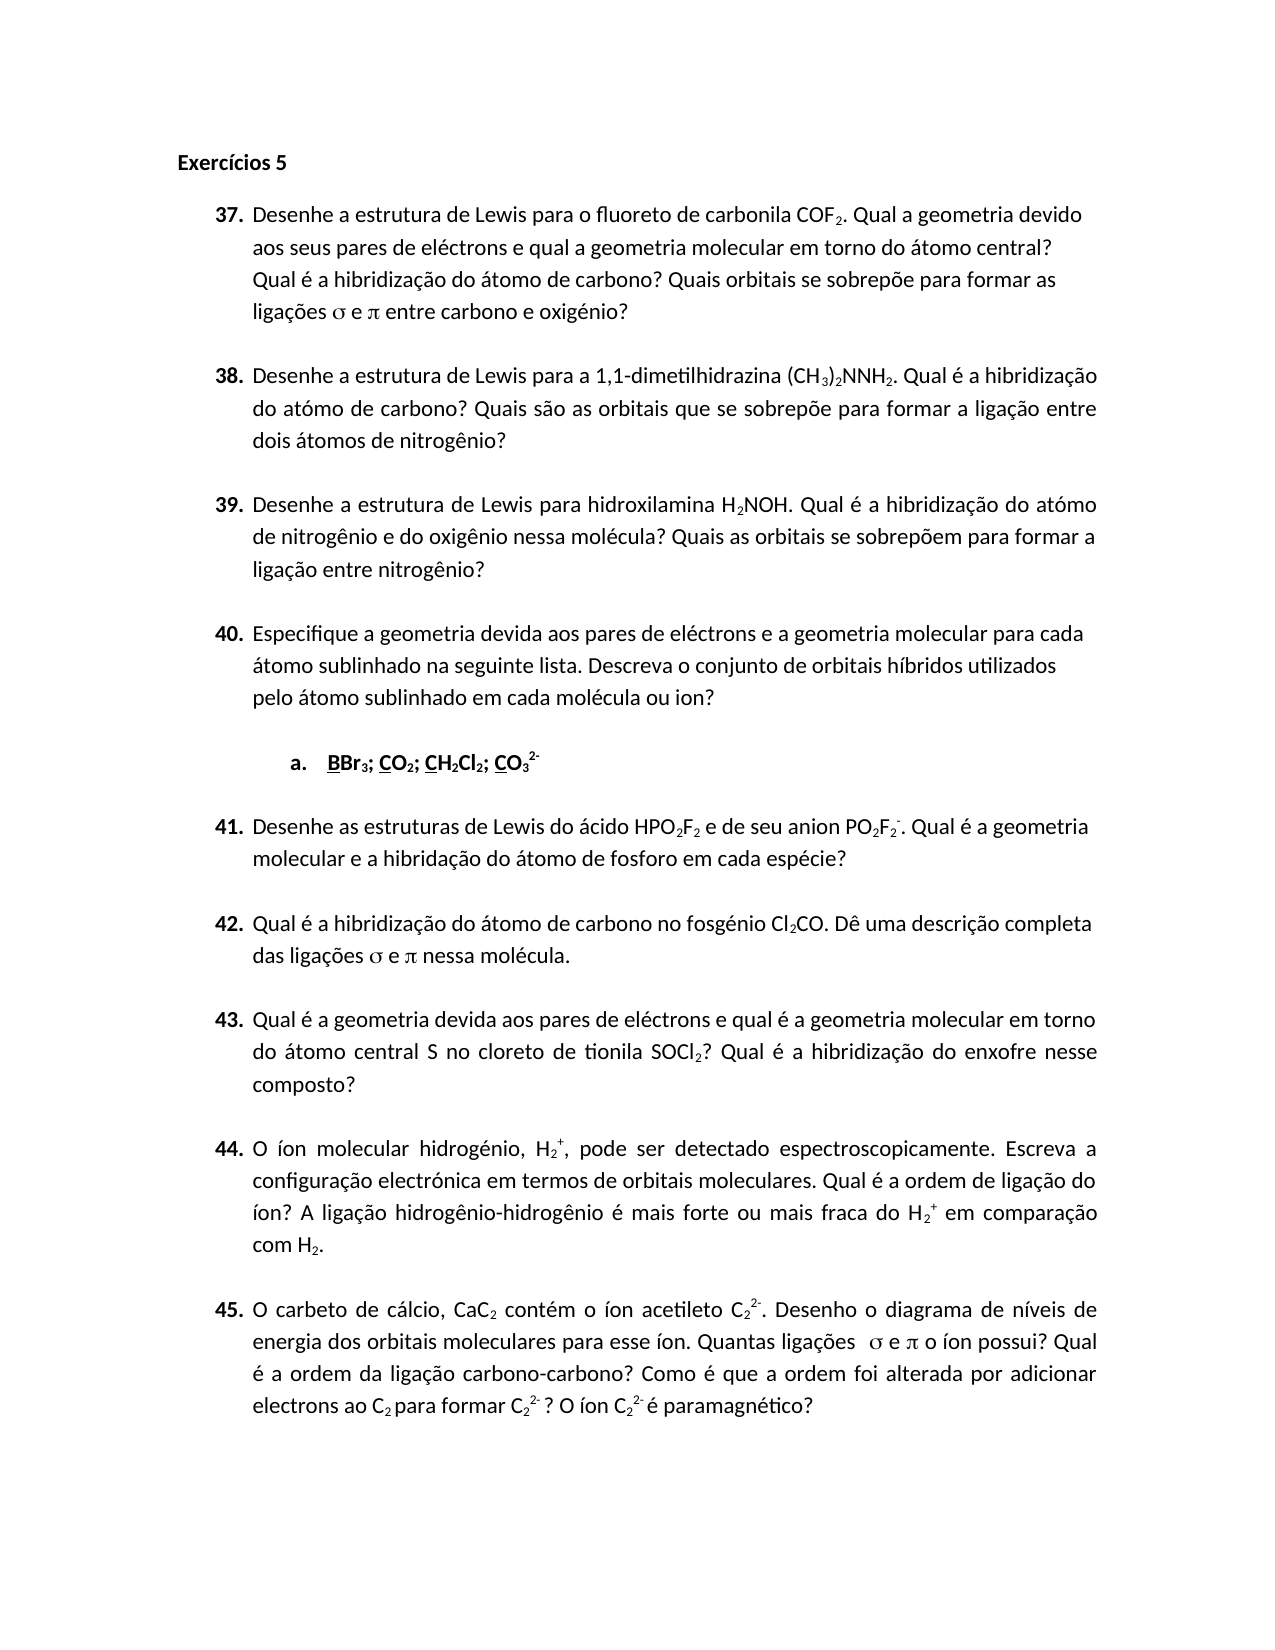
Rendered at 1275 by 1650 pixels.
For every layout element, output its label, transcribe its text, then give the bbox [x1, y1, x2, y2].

text Exercícios 5 [177, 148, 1098, 176]
list Qual é a geometria devida aos pares de eléctrons e qual é a geometria molecular em torno do átomo central S no cloreto de tionila SOCl2? Qual é a hibridização do enxofre nesse composto? [215, 1005, 1098, 1098]
list Desenhe a estrutura de Lewis para o fluoreto de carbonila COF2. Qual a geometria devido aos seus pares de eléctrons e qual a geometria molecular em torno do átomo central? Qual é a hibridização do átomo de carbono? Quais orbitais se sobrepõe para formar as ligações e entre carbono e oxigénio? [215, 201, 1098, 325]
list Desenhe a estrutura de Lewis para a 1,1-dimetilhidrazina (CH3)2NNH2. Qual é a hibridização do atómo de carbono? Quais são as orbitais que se sobrepõe para formar a ligação entre dois átomos de nitrogênio? [215, 362, 1098, 454]
list O carbeto de cálcio, CaC2 contém o íon acetileto C22-. Desenho o diagrama de níveis de energia dos orbitais moleculares para esse íon. Quantas ligações e o íon possui? Qual é a ordem da ligação carbono-carbono? Como é que a ordem foi alterada por adicionar electrons ao C2 para formar C22- ? O íon C22- é paramagnético? [215, 1295, 1098, 1419]
list O íon molecular hidrogénio, H2+, pode ser detectado espectroscopicamente. Escreva a configuração electrónica em termos de orbitais moleculares. Qual é a ordem de ligação do íon? A ligação hidrogênio-hidrogênio é mais forte ou mais fraca do H2+ em comparação com H2. [215, 1134, 1098, 1259]
list BBr3; CO2; CH2Cl2; CO32- [290, 748, 1098, 776]
list Especifique a geometria devida aos pares de eléctrons e a geometria molecular para cada átomo sublinhado na seguinte lista. Descreva o conjunto de orbitais híbridos utilizados pelo átomo sublinhado em cada molécula ou ion? [215, 619, 1098, 711]
list Desenhe a estrutura de Lewis para hidroxilamina H2NOH. Qual é a hibridização do atómo de nitrogênio e do oxigênio nessa molécula? Quais as orbitais se sobrepõem para formar a ligação entre nitrogênio? [215, 490, 1098, 583]
list Qual é a hibridização do átomo de carbono no fosgénio Cl2CO. Dê uma descrição completa das ligações e nessa molécula. [215, 909, 1098, 969]
list Desenhe as estruturas de Lewis do ácido HPO2F2 e de seu anion PO2F2-. Qual é a geometria molecular e a hibridação do átomo de fosforo em cada espécie? [215, 812, 1098, 872]
